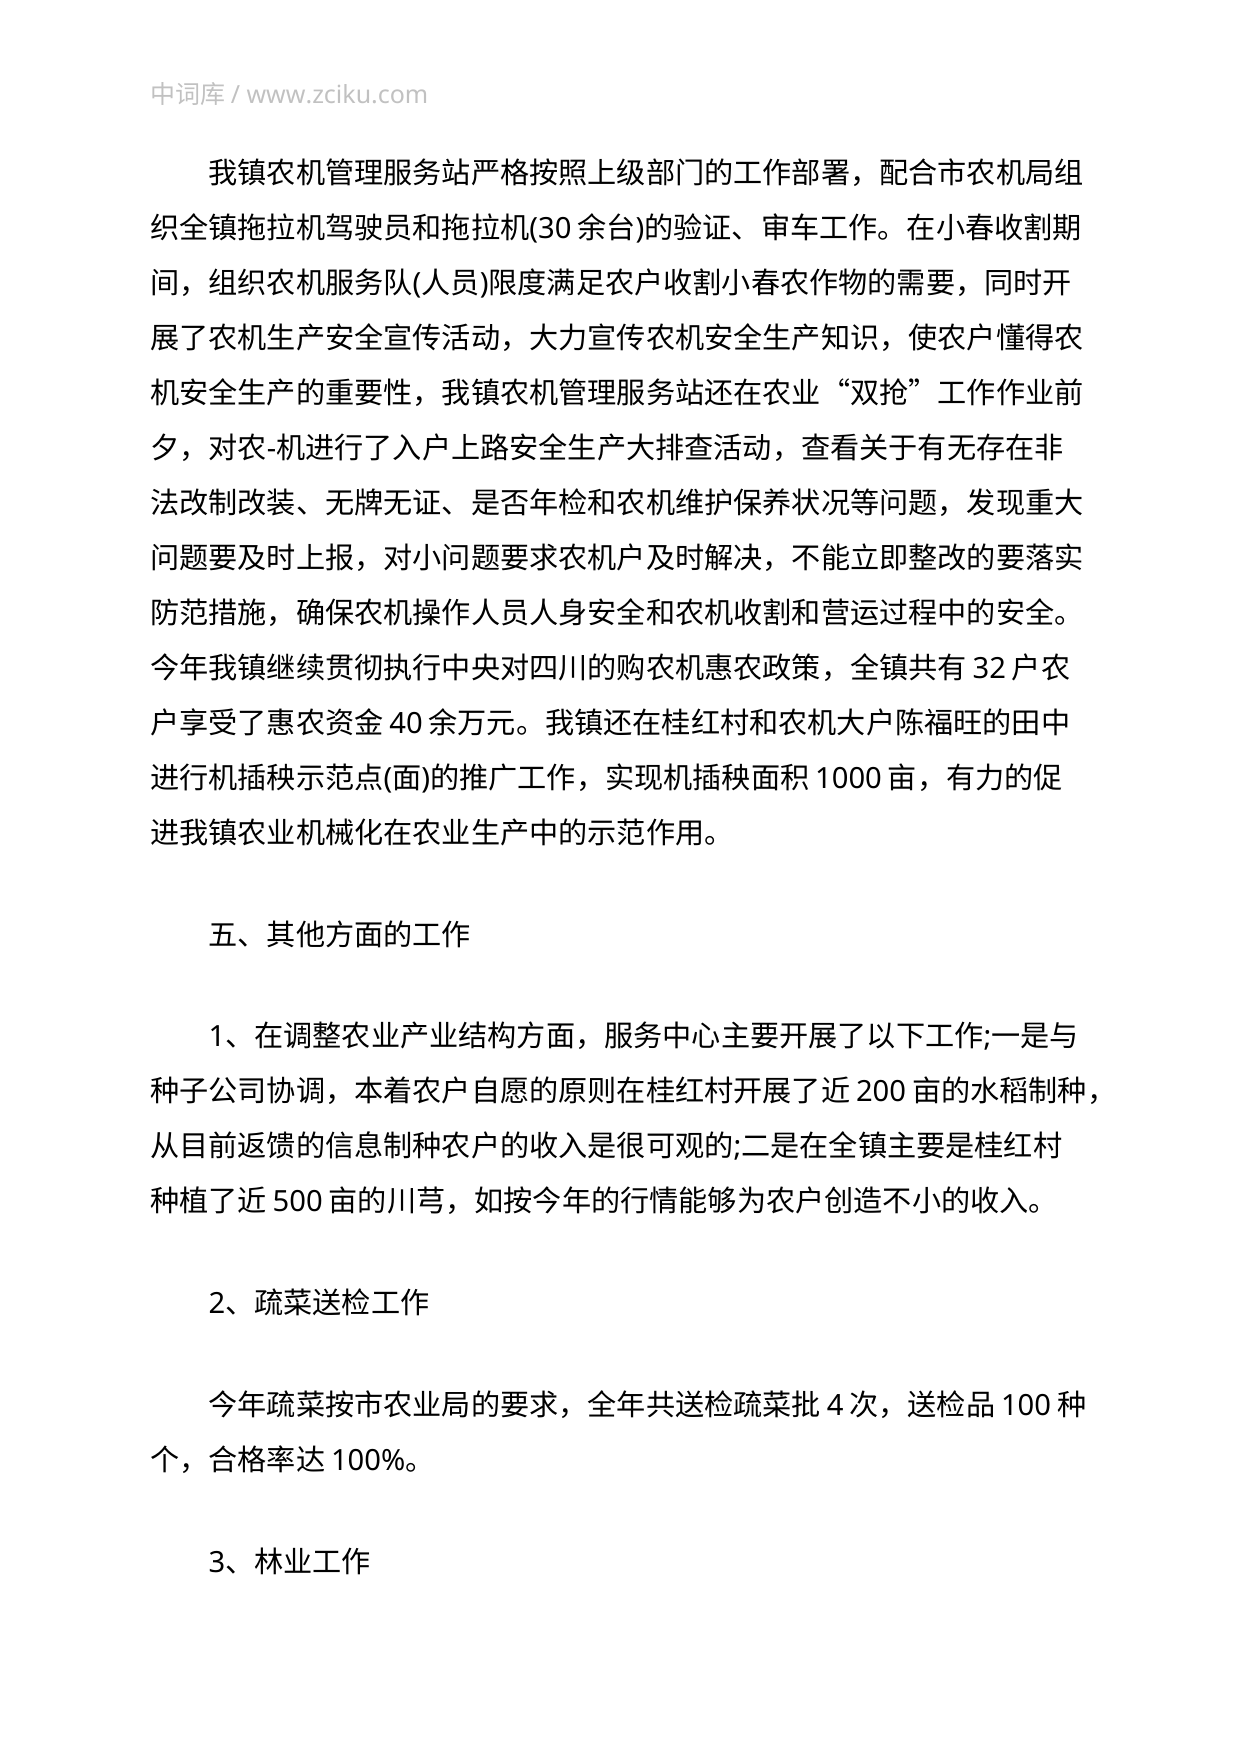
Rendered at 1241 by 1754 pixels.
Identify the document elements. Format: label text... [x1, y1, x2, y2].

text 1、在调整农业产业结构方面，服务中心主要开展了以下工作;一是与种子公司协调，本着农户自愿的原则在桂红村开展了近200亩的水稻制种，从目前返馈的信息制种农户的收入是很可观的;二是在全镇主要是桂红村种植了近500亩的川芎，如按今年的行情能够为农户创造不小的收入。 [150, 1013, 1090, 1220]
text 我镇农机管理服务站严格按照上级部门的工作部署，配合市农机局组织全镇拖拉机驾驶员和拖拉机(30余台)的验证、审车工作。在小春收割期间，组织农机服务队(人员)限度满足农户收割小春农作物的需要，同时开展了农机生产安全宣传活动，大力宣传农机安全生产知识，使农户懂得农机安全生产的重要性，我镇农机管理服务站还在农业“双抢”工作作业前夕，对农-机进行了入户上路安全生产大排查活动，查看关于有无存在非法改制改装、无牌无证、是否年检和农机维护保养状况等问题，发现重大问题要及时上报，对小问题要求农机户及时解决，不能立即整改的要落实防范措施，确保农机操作人员人身安全和农机收割和营运过程中的安全。今年我镇继续贯彻执行中央对四川的购农机惠农政策，全镇共有32户农户享受了惠农资金40余万元。我镇还在桂红村和农机大户陈福旺的田中进行机插秧示范点(面)的推广工作，实现机插秧面积1000亩，有力的促进我镇农业机械化在农业生产中的示范作用。 [150, 150, 1090, 852]
text 2、疏菜送检工作 [150, 1280, 1090, 1322]
text 今年疏菜按市农业局的要求，全年共送检疏菜批4次，送检品100种个，合格率达100%。 [150, 1382, 1090, 1479]
text 3、林业工作 [150, 1539, 1090, 1581]
text 五、其他方面的工作 [150, 911, 1090, 953]
